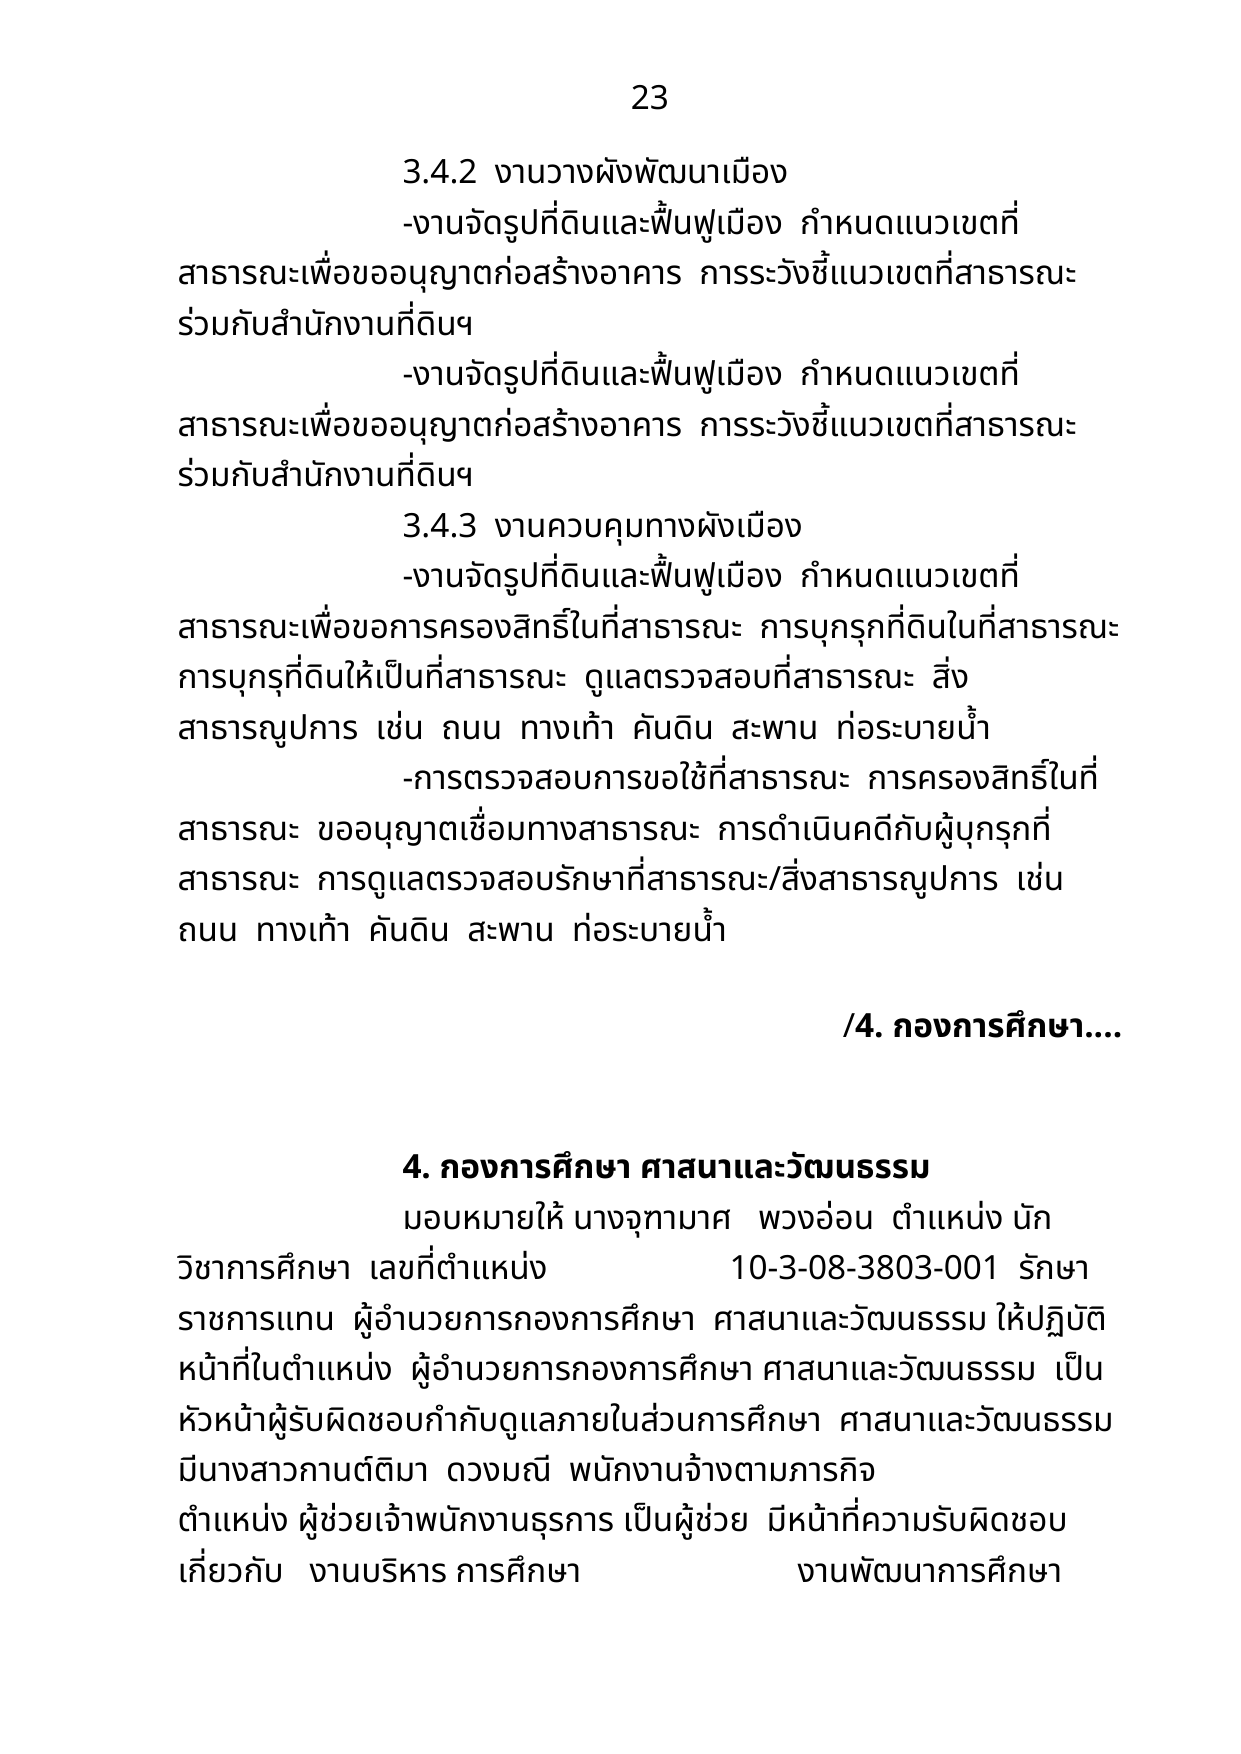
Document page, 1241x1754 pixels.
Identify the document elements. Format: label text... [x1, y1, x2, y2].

text -งานจัดรูปที่ดินและฟื้นฟูเมือง กำหนดแนวเขตที่สาธารณะเพื่อขออนุญาตก่อสร้างอาคาร การระวังชี้แนวเขตที่สาธารณะร่วมกับสำนักงานที่ดินฯ [177, 350, 1122, 502]
text -งานจัดรูปที่ดินและฟื้นฟูเมือง กำหนดแนวเขตที่สาธารณะเพื่อขอการครองสิทธิ์ในที่สาธารณะ การบุกรุกที่ดินในที่สาธารณะการบุกรุที่ดินให้เป็นที่สาธารณะ ดูแลตรวจสอบที่สาธารณะ สิ่งสาธารณูปการ เช่น ถนน ทางเท้า คันดิน สะพาน ท่อระบายน้ำ [177, 552, 1122, 754]
text -งานจัดรูปที่ดินและฟื้นฟูเมือง กำหนดแนวเขตที่สาธารณะเพื่อขออนุญาตก่อสร้างอาคาร การระวังชี้แนวเขตที่สาธารณะร่วมกับสำนักงานที่ดินฯ [177, 199, 1122, 350]
text มอบหมายให้ นางจุฑามาศ พวงอ่อน ตำแหน่ง นักวิชาการศึกษา เลขที่ตำแหน่ง 10-3-08-3803-001 รักษาราชการแทน ผู้อำนวยการกองการศึกษา ศาสนาและวัฒนธรรม ให้ปฏิบัติหน้าที่ในตำแหน่ง ผู้อำนวยการกองการศึกษา ศาสนาและวัฒนธรรม เป็นหัวหน้าผู้รับผิดชอบกำกับดูแลภายในส่วนการศึกษา ศาสนาและวัฒนธรรม มีนางสาวกานต์ติมา ดวงมณี พนักงานจ้างตามภารกิจ [177, 1194, 1122, 1496]
text /4. กองการศึกษา.... [177, 1002, 1122, 1052]
text -การตรวจสอบการขอใช้ที่สาธารณะ การครองสิทธิ์ในที่สาธารณะ ขออนุญาตเชื่อมทางสาธารณะ การดำเนินคดีกับผู้บุกรุกที่สาธารณะ การดูแลตรวจสอบรักษาที่สาธารณะ/สิ่งสาธารณูปการ เช่น ถนน ทางเท้า คันดิน สะพาน ท่อระบายน้ำ [177, 754, 1122, 956]
text 3.4.2 งานวางผังพัฒนาเมือง [177, 148, 1122, 199]
text 4. กองการศึกษา ศาสนาและวัฒนธรรม [252, 1143, 1122, 1194]
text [177, 1496, 1122, 1597]
text 3.4.3 งานควบคุมทางผังเมือง [177, 502, 1122, 552]
